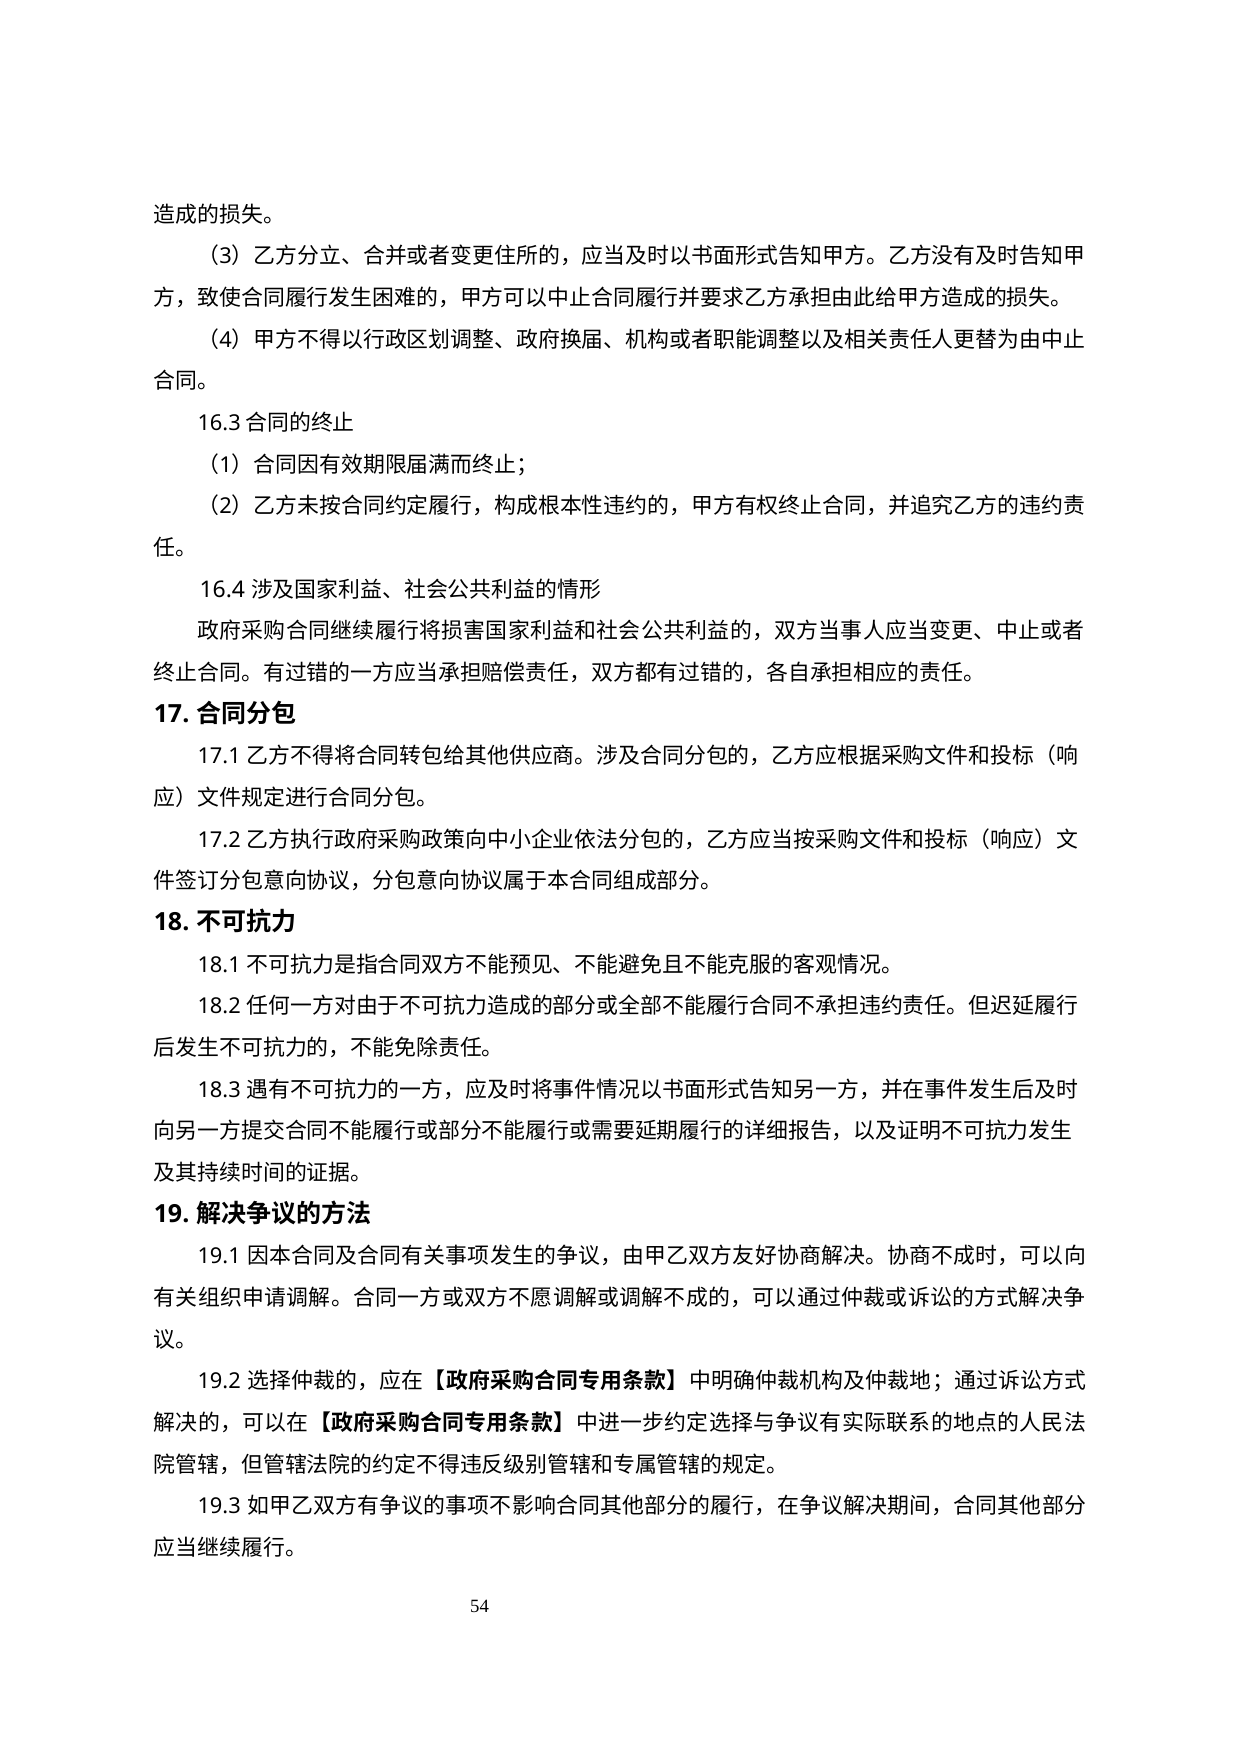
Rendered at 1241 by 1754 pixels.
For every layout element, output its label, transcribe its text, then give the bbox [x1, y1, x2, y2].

text 18. 不可抗力 [153, 897, 1087, 939]
text 19.1 因本合同及合同有关事项发生的争议，由甲乙双方友好协商解决。协商不成时，可以向有关组织申请调解。合同一方或双方不愿调解或调解不成的，可以通过仲裁或诉讼的方式解决争议。 [153, 1231, 1087, 1356]
text 19.2 选择仲裁的，应在【政府采购合同专用条款】中明确仲裁机构及仲裁地；通过诉讼方式解决的，可以在【政府采购合同专用条款】中进一步约定选择与争议有实际联系的地点的人民法院管辖，但管辖法院的约定不得违反级别管辖和专属管辖的规定。 [153, 1356, 1087, 1481]
text （4）甲方不得以行政区划调整、政府换届、机构或者职能调整以及相关责任人更替为由中止合同。 [153, 314, 1087, 397]
text 19. 解决争议的方法 [153, 1189, 1087, 1231]
text 19.3 如甲乙双方有争议的事项不影响合同其他部分的履行，在争议解决期间，合同其他部分应当继续履行。 [153, 1481, 1087, 1564]
text 17.1 乙方不得将合同转包给其他供应商。涉及合同分包的，乙方应根据采购文件和投标（响应）文件规定进行合同分包。 [153, 731, 1087, 814]
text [153, 189, 1087, 231]
text （1）合同因有效期限届满而终止； [153, 439, 1087, 481]
text 16.3合同的终止 [153, 397, 1087, 439]
text 18.1 不可抗力是指合同双方不能预见、不能避免且不能克服的客观情况。 [153, 939, 1087, 981]
text 17.2 乙方执行政府采购政策向中小企业依法分包的，乙方应当按采购文件和投标（响应）文件签订分包意向协议，分包意向协议属于本合同组成部分。 [153, 814, 1087, 897]
text 16.4 涉及国家利益、社会公共利益的情形 [153, 564, 1087, 606]
text 政府采购合同继续履行将损害国家利益和社会公共利益的，双方当事人应当变更、中止或者终止合同。有过错的一方应当承担赔偿责任，双方都有过错的，各自承担相应的责任。 [153, 606, 1087, 689]
text 18.2 任何一方对由于不可抗力造成的部分或全部不能履行合同不承担违约责任。但迟延履行后发生不可抗力的，不能免除责任。 [153, 981, 1087, 1064]
text 17. 合同分包 [153, 689, 1087, 731]
text （3）乙方分立、合并或者变更住所的，应当及时以书面形式告知甲方。乙方没有及时告知甲方，致使合同履行发生困难的，甲方可以中止合同履行并要求乙方承担由此给甲方造成的损失。 [153, 231, 1087, 314]
text （2）乙方未按合同约定履行，构成根本性违约的，甲方有权终止合同，并追究乙方的违约责任。 [153, 481, 1087, 564]
text 18.3 遇有不可抗力的一方，应及时将事件情况以书面形式告知另一方，并在事件发生后及时向另一方提交合同不能履行或部分不能履行或需要延期履行的详细报告，以及证明不可抗力发生及其持续时间的证据。 [153, 1064, 1087, 1189]
